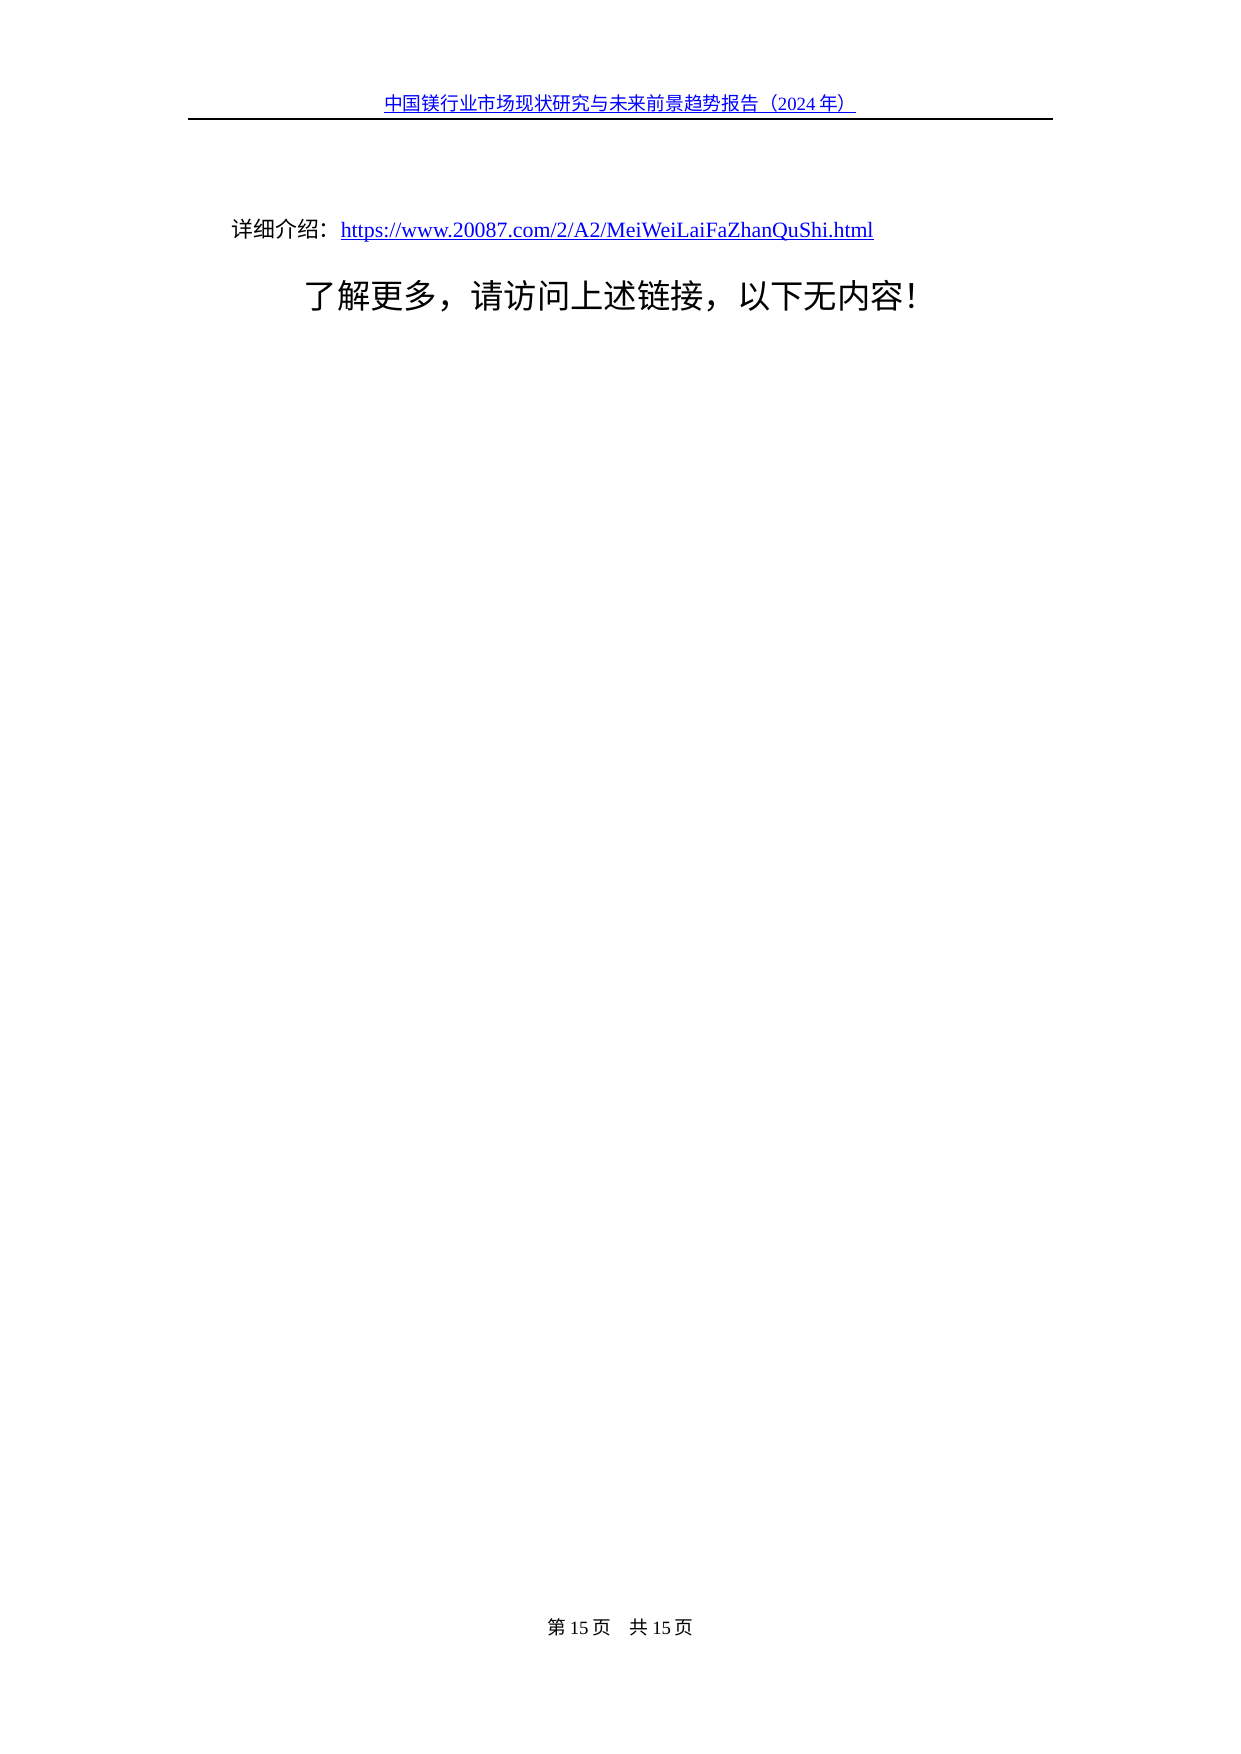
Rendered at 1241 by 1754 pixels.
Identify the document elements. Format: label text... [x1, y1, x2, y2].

title 了解更多，请访问上述链接，以下无内容！ [187, 262, 1053, 327]
text 详细介绍：https://www.20087.com/2/A2/MeiWeiLaiFaZhanQuShi.html [187, 212, 1053, 244]
